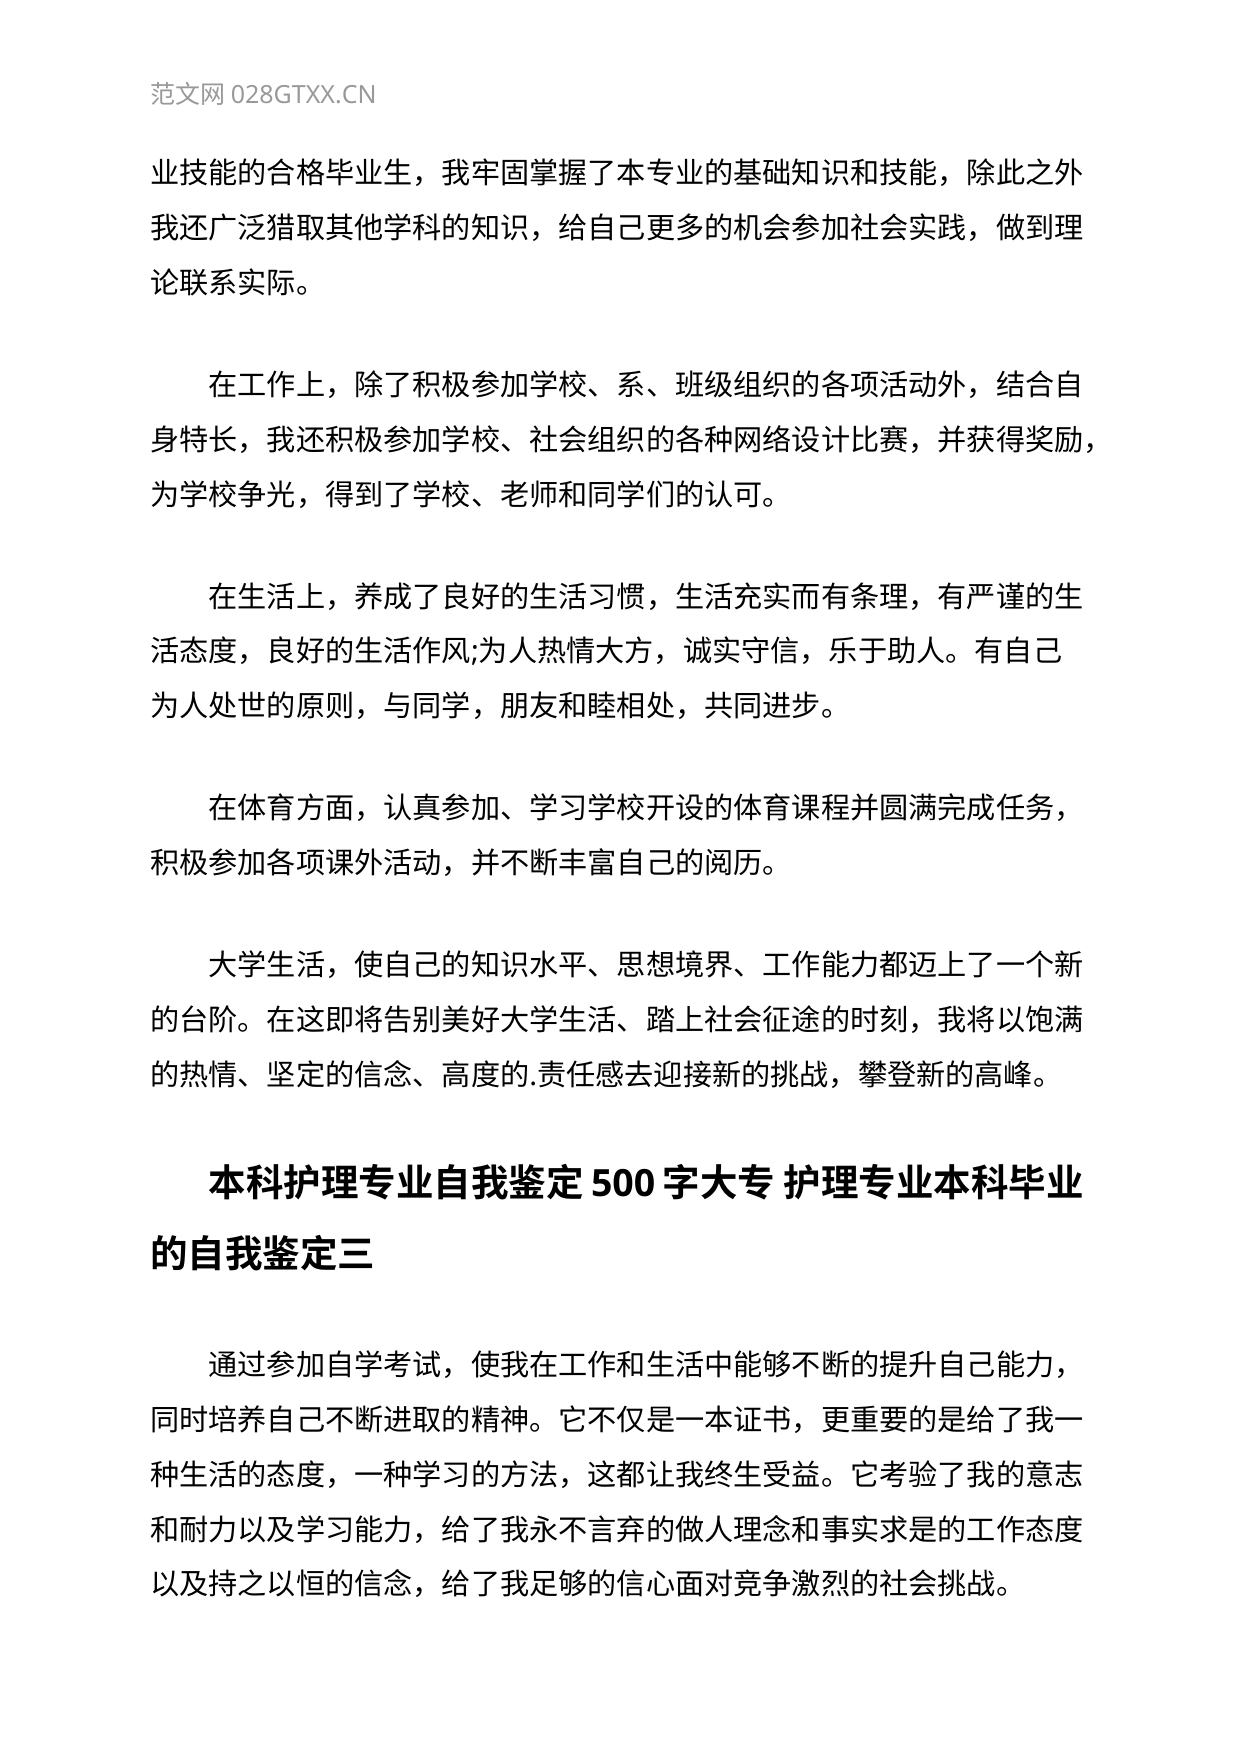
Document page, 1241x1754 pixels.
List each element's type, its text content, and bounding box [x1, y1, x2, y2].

text 在工作上，除了积极参加学校、系、班级组织的各项活动外，结合自身特长，我还积极参加学校、社会组织的各种网络设计比赛，并获得奖励，为学校争光，得到了学校、老师和同学们的认可。 [150, 362, 1090, 514]
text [150, 150, 1090, 302]
text 在生活上，养成了良好的生活习惯，生活充实而有条理，有严谨的生活态度，良好的生活作风;为人热情大方，诚实守信，乐于助人。有自己为人处世的原则，与同学，朋友和睦相处，共同进步。 [150, 573, 1090, 725]
text 在体育方面，认真参加、学习学校开设的体育课程并圆满完成任务，积极参加各项课外活动，并不断丰富自己的阅历。 [150, 785, 1090, 882]
text 大学生活，使自己的知识水平、思想境界、工作能力都迈上了一个新的台阶。在这即将告别美好大学生活、踏上社会征途的时刻，我将以饱满的热情、坚定的信念、高度的.责任感去迎接新的挑战，攀登新的高峰。 [150, 941, 1090, 1094]
text 本科护理专业自我鉴定500字大专 护理专业本科毕业的自我鉴定三 [150, 1153, 1090, 1278]
text 通过参加自学考试，使我在工作和生活中能够不断的提升自己能力，同时培养自己不断进取的精神。它不仅是一本证书，更重要的是给了我一种生活的态度，一种学习的方法，这都让我终生受益。它考验了我的意志和耐力以及学习能力，给了我永不言弃的做人理念和事实求是的工作态度以及持之以恒的信念，给了我足够的信心面对竞争激烈的社会挑战。 [150, 1341, 1090, 1603]
